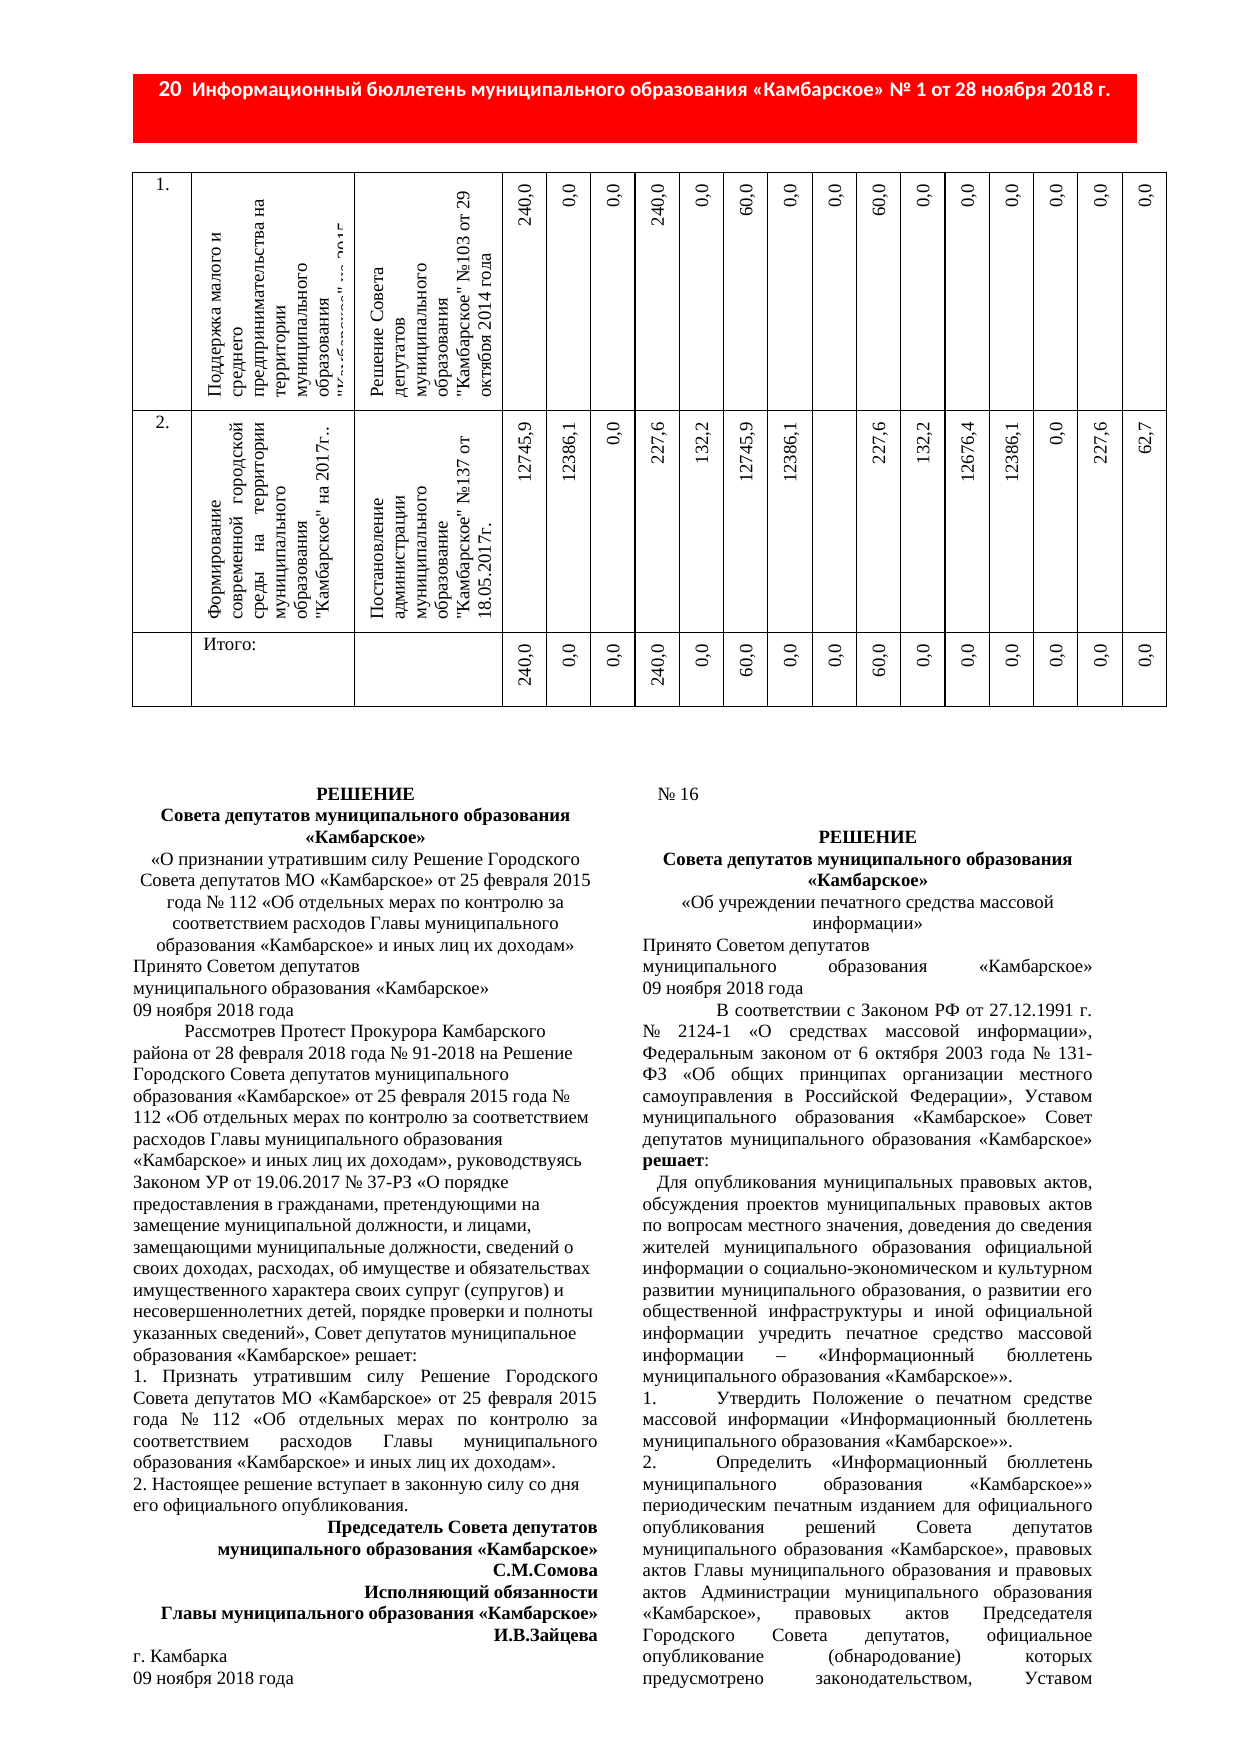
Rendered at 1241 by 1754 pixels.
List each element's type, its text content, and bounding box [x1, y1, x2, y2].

text муниципального образования «Камбарское» С.М.Сомова [133, 1537, 598, 1581]
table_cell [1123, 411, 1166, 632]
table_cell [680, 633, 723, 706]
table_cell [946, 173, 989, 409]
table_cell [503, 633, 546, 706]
text № 16 [657, 783, 1122, 804]
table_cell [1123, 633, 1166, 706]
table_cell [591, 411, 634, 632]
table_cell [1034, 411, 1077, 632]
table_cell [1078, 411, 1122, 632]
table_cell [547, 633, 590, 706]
text В соответствии с Законом РФ от 27.12.1991 г. № 2124-1 «О средствах массовой информации», Федеральным законом от 6 октября 2003 года № 131-ФЗ «Об общих принципах организации местного самоуправления в Российской Федерации», Уставом муниципального образования «Камбарское» Совет депутатов муниципального образования «Камбарское» решает: [642, 998, 1093, 1171]
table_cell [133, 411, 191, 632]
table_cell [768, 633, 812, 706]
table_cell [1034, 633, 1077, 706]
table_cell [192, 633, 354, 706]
text 09 ноября 2018 года [133, 1667, 598, 1688]
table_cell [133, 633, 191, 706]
text Принято Советом депутатов [133, 955, 598, 977]
text Совета депутатов муниципального образования «Камбарское» [642, 847, 1093, 891]
text «Об учреждении печатного средства массовой информации» [642, 891, 1093, 934]
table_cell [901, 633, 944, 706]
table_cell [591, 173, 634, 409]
text Для опубликования муниципальных правовых актов, обсуждения проектов муниципальных правовых актов по вопросам местного значения, доведения до сведения жителей муниципального образования официальной информации о социально-экономическом и культурном развитии муниципального образования, о развитии его общественной инфраструктуры и иной официальной информации учредить печатное средство массовой информации – «Информационный бюллетень муниципального образования «Камбарское»». [642, 1171, 1093, 1387]
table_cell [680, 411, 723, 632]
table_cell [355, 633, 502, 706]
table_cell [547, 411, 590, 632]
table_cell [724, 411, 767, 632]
text г. Камбарка [133, 1645, 598, 1667]
text Исполняющий обязанности [133, 1581, 598, 1602]
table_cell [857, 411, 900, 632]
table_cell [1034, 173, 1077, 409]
list Утвердить Положение о печатном средстве массовой информации «Информационный бюллетень муниципального образования «Камбарское»». [642, 1387, 1093, 1451]
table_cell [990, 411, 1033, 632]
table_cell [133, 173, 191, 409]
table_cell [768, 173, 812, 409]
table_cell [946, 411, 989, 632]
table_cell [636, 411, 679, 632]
text Принято Советом депутатов [642, 934, 1093, 955]
subtitle РЕШЕНИЕ [133, 783, 598, 804]
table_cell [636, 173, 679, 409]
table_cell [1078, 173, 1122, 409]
subtitle 1. Признать утратившим силу Решение Городского Совета депутатов МО «Камбарское» от 25 февраля 2015 года № 112 «Об отдельных мерах по контролю за соответствием расходов Главы муниципального образования «Камбарское» и иных лиц их доходам». [133, 1365, 598, 1473]
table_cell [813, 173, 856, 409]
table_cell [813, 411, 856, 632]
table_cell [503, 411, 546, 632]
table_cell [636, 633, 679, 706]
text Рассмотрев Протест Прокурора Камбарского района от 28 февраля 2018 года № 91-2018 на Решение Городского Совета депутатов муниципального образования «Камбарское» от 25 февраля 2015 года № 112 «Об отдельных мерах по контролю за соответствием расходов Главы муниципального образования «Камбарское» и иных лиц их доходам», руководствуясь Законом УР от 19.06.2017 № 37-РЗ «О порядке предоставления в гражданами, претендующими на замещение муниципальной должности, и лицами, замещающими муниципальные должности, сведений о своих доходах, расходах, об имуществе и обязательствах имущественного характера своих супруг (супругов) и несовершеннолетних детей, порядке проверки и полноты указанных сведений», Совет депутатов муниципальное образования «Камбарское» решает: [133, 1020, 598, 1365]
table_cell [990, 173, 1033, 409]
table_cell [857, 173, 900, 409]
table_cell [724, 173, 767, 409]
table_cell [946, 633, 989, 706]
text Председатель Совета депутатов [133, 1516, 598, 1537]
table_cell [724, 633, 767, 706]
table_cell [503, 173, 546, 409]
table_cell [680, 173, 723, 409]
text 2. Настоящее решение вступает в законную силу со дня его официального опубликования. [133, 1473, 598, 1516]
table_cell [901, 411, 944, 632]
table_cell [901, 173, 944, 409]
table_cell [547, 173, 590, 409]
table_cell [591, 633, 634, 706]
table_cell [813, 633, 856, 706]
text РЕШЕНИЕ [642, 826, 1093, 847]
text «О признании утратившим силу Решение Городского Совета депутатов МО «Камбарское» от 25 февраля 2015 года № 112 «Об отдельных мерах по контролю за соответствием расходов Главы муниципального образования «Камбарское» и иных лиц их доходам» [133, 847, 598, 955]
text Главы муниципального образования «Камбарское» И.В.Зайцева [133, 1602, 598, 1645]
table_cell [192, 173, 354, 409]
text муниципального образования «Камбарское» 09 ноября 2018 года [642, 955, 1093, 998]
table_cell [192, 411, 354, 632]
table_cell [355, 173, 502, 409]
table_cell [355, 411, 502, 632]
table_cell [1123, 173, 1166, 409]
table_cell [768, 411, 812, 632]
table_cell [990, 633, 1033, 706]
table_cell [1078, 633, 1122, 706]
subtitle Совета депутатов муниципального образования «Камбарское» [133, 804, 598, 847]
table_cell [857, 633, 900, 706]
text муниципального образования «Камбарское» 09 ноября 2018 года [133, 977, 598, 1020]
